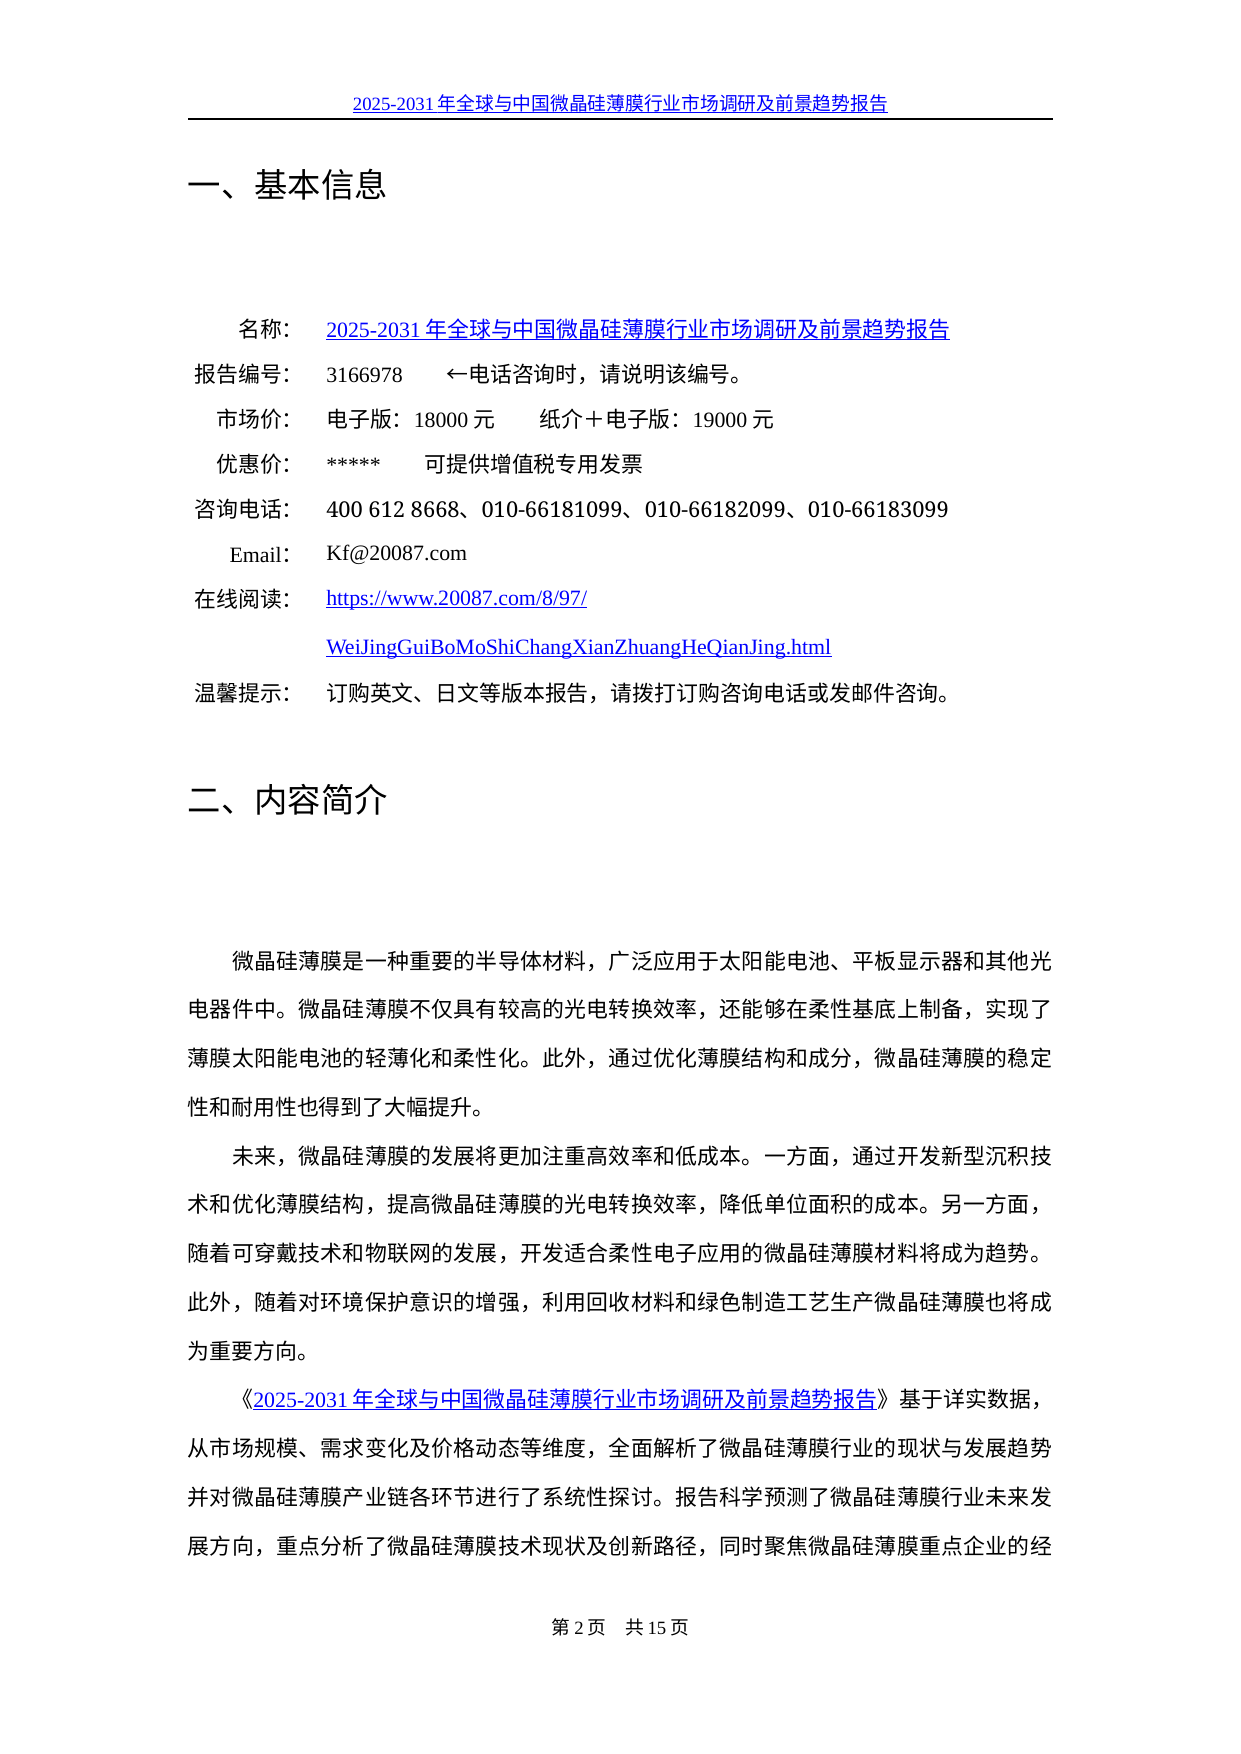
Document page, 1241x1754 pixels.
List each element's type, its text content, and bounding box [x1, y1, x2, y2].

table_header 2025-2031年全球与中国微晶硅薄膜行业市场调研及前景趋势报告 [315, 312, 1073, 357]
table_cell 咨询电话： [167, 492, 315, 537]
title 一、基本信息 [187, 150, 1053, 215]
table_cell 报告编号： [167, 357, 315, 402]
table_cell ***** 可提供增值税专用发票 [315, 447, 1073, 492]
table_header 名称： [167, 312, 315, 357]
table_cell Kf@20087.com [315, 537, 1073, 582]
table_cell 3166978 ←电话咨询时，请说明该编号。 [315, 357, 1073, 402]
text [187, 943, 1053, 1561]
table_cell 温馨提示： [167, 675, 315, 720]
table_cell 市场价： [167, 402, 315, 447]
table_cell 电子版：18000 元 纸介＋电子版：19000 元 [315, 402, 1073, 447]
table_cell 优惠价： [167, 447, 315, 492]
table_cell 400 612 8668、010-66181099、010-66182099、010-66183099 [315, 492, 1073, 537]
table_cell [315, 582, 1073, 675]
table_cell 订购英文、日文等版本报告，请拨打订购咨询电话或发邮件咨询。 [315, 675, 1073, 720]
title 二、内容简介 [187, 766, 1053, 831]
table_cell 在线阅读： [167, 582, 315, 675]
table_cell Email： [167, 537, 315, 582]
